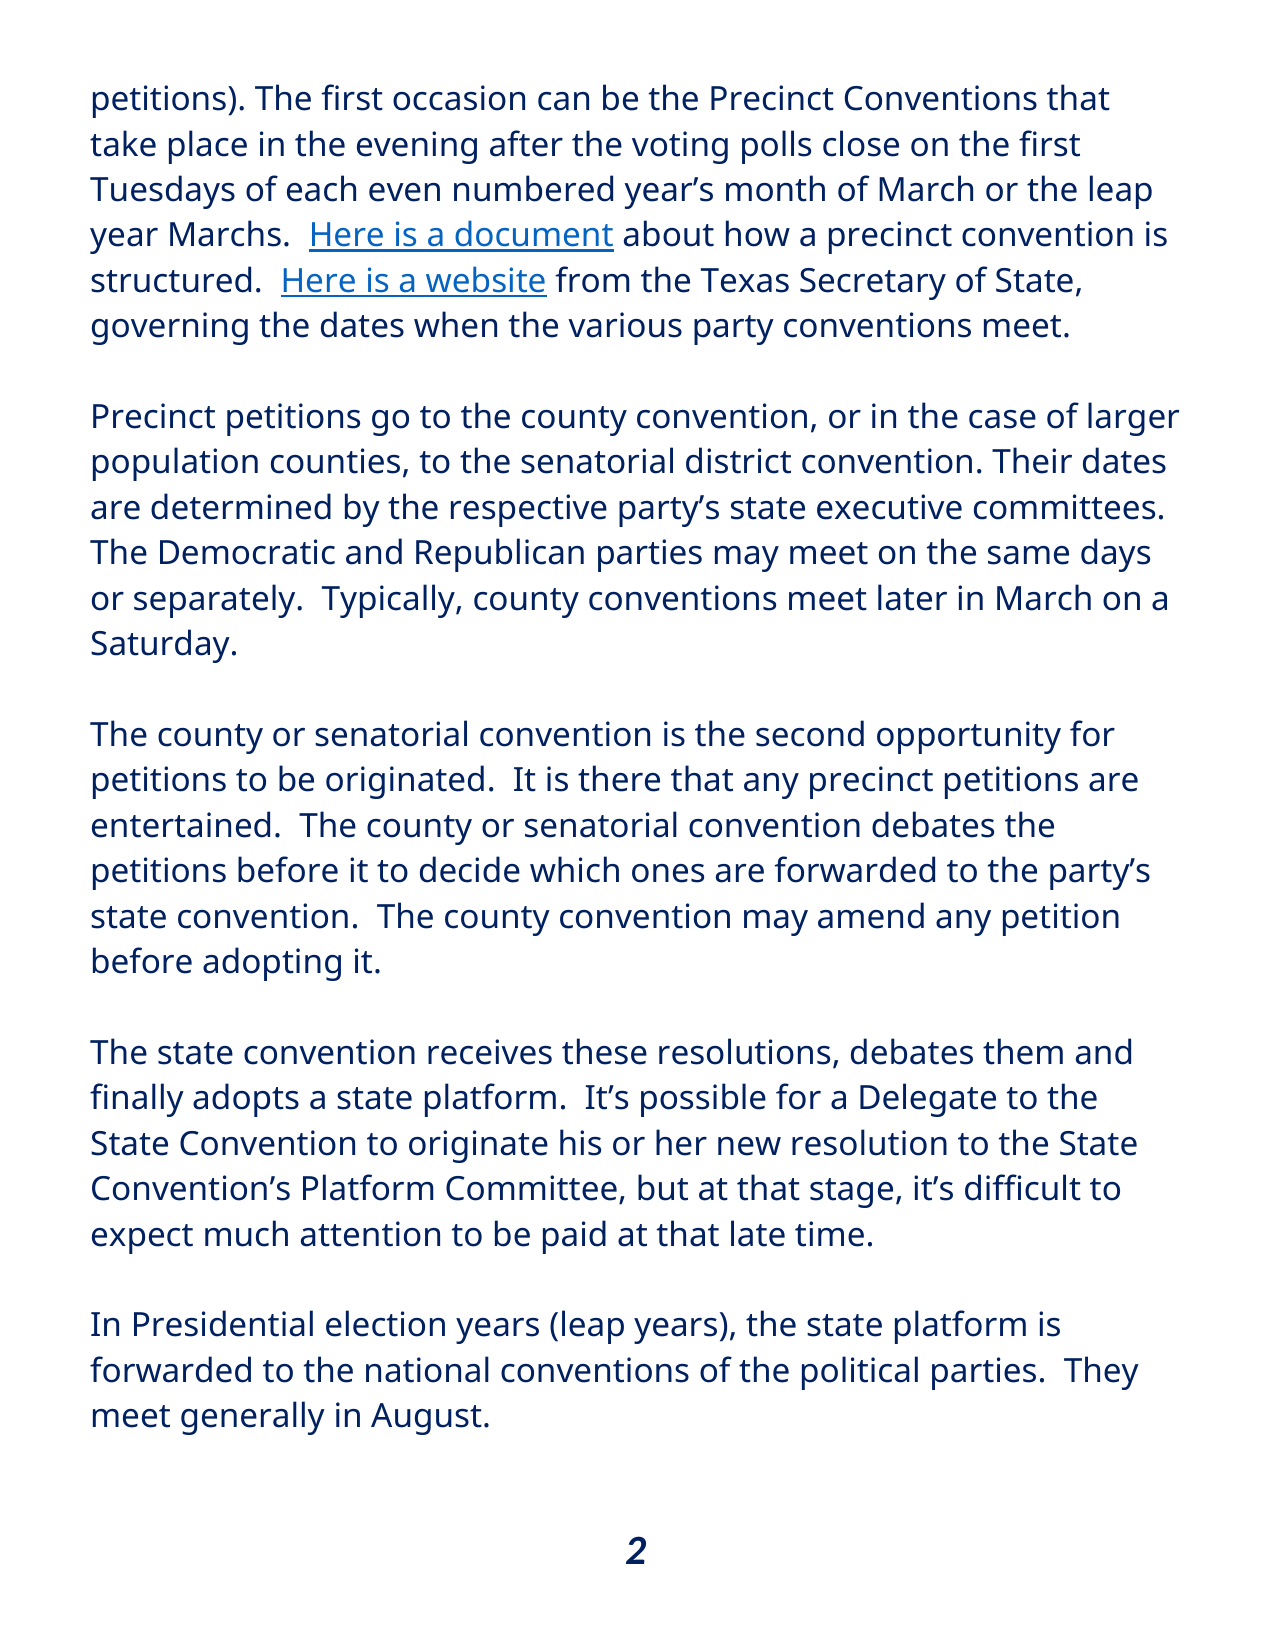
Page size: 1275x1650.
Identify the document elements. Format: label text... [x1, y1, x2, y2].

text The county or senatorial convention is the second opportunity for petitions to be originated. It is there that any precinct petitions are entertained. The county or senatorial convention debates the petitions before it to decide which ones are forwarded to the party’s state convention. The county convention may amend any petition before adopting it. [90, 711, 1185, 983]
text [90, 75, 1185, 347]
text In Presidential election years (leap years), the state platform is forwarded to the national conventions of the political parties. They meet generally in August. [90, 1301, 1185, 1437]
text Precinct petitions go to the county convention, or in the case of larger population counties, to the senatorial district convention. Their dates are determined by the respective party’s state executive committees. The Democratic and Republican parties may meet on the same days or separately. Typically, county conventions meet later in March on a Saturday. [90, 393, 1185, 665]
text The state convention receives these resolutions, debates them and finally adopts a state platform. It’s possible for a Delegate to the State Convention to originate his or her new resolution to the State Convention’s Platform Committee, but at that stage, it’s difficult to expect much attention to be paid at that late time. [90, 1029, 1185, 1256]
